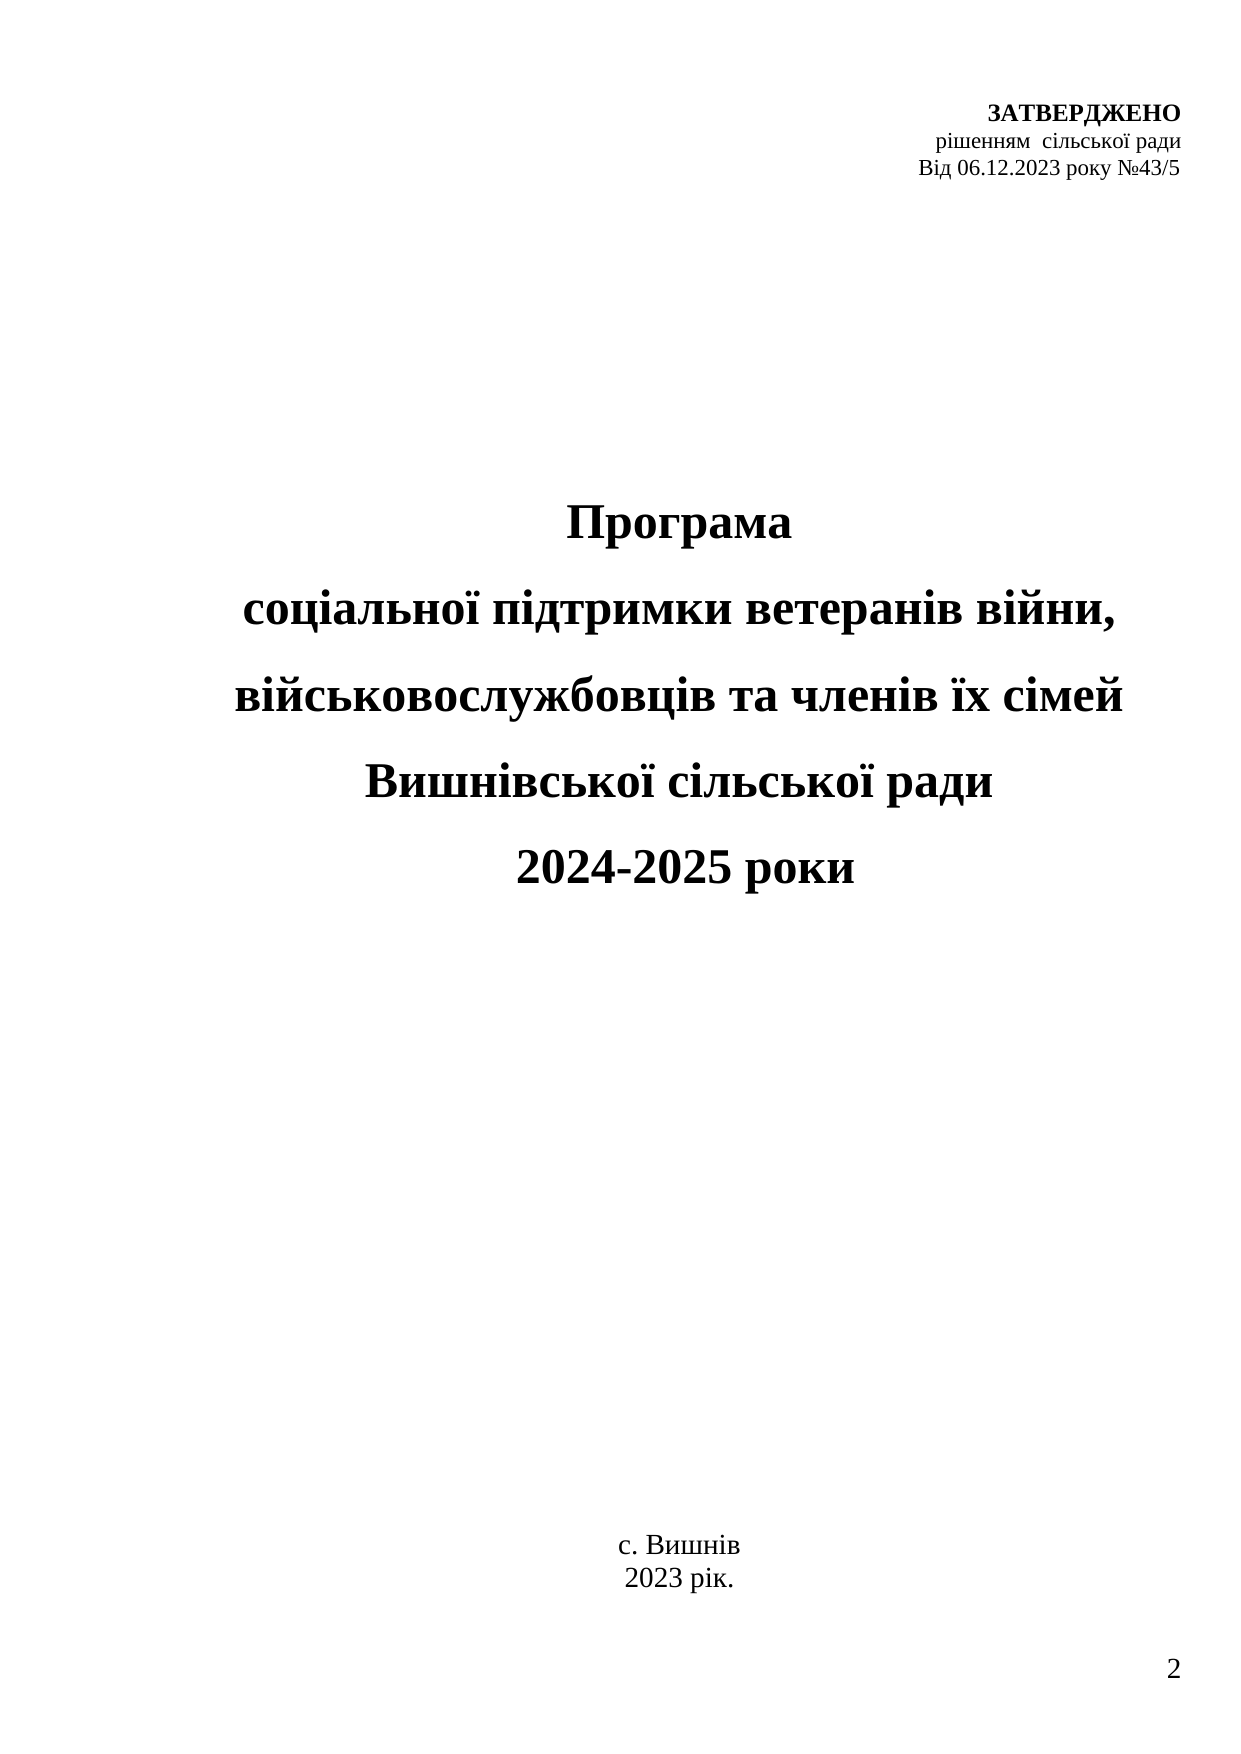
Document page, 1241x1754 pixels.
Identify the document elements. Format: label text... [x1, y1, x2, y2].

text Програма [177, 492, 1181, 549]
text Від 06.12.2023 року №43/5 [177, 154, 1181, 180]
text ЗАТВЕРДЖЕНО рішенням сільської ради [177, 98, 1181, 154]
text соціальної підтримки ветеранів війни, військовослужбовців та членів їх сімей [177, 578, 1181, 722]
text с. Вишнів [177, 1527, 1181, 1560]
text Вишнівської сільської ради [177, 751, 1181, 808]
text 2024-2025 роки [177, 837, 1181, 894]
text 2023 рік. [177, 1560, 1181, 1594]
